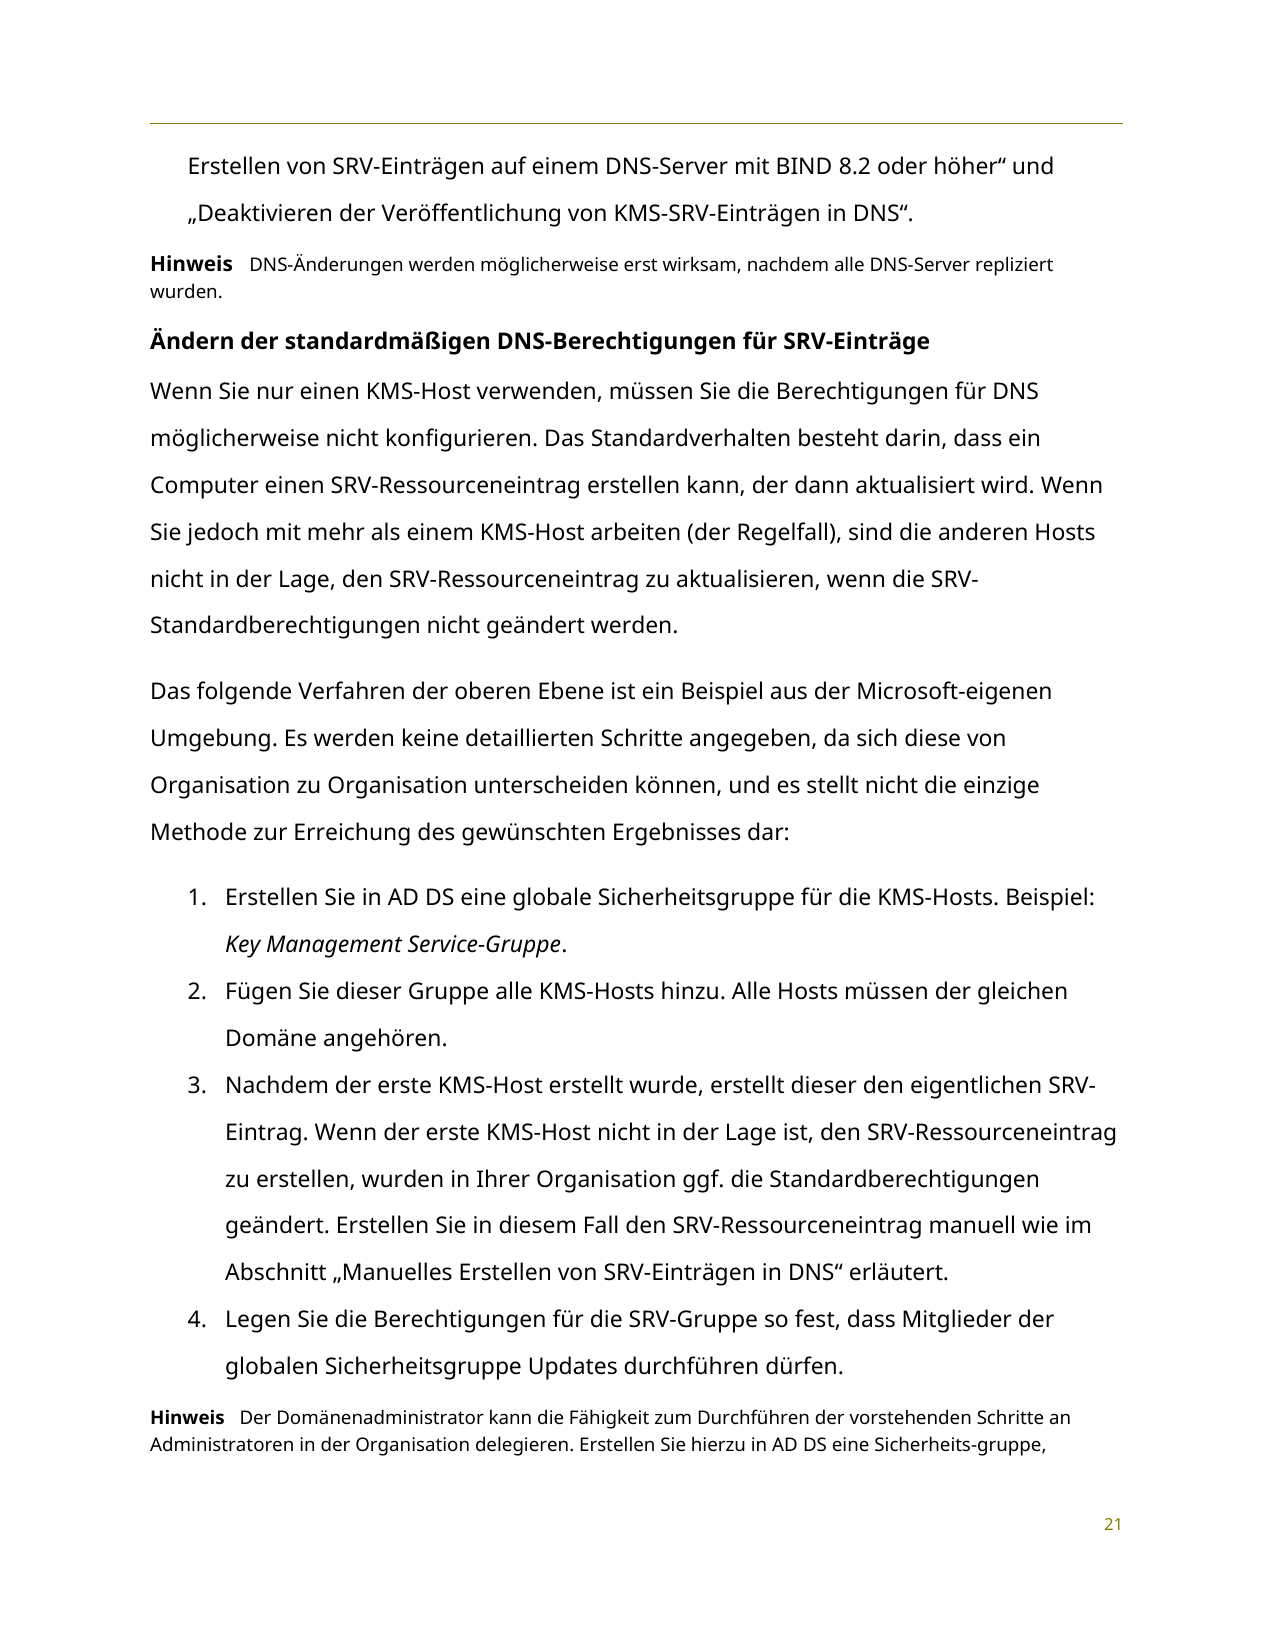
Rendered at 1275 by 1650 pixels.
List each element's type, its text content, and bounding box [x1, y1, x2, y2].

list Erstellen Sie in AD DS eine globale Sicherheitsgruppe für die KMS-Hosts. Beispiel: Key Management Service-Gruppe. [187, 881, 1125, 959]
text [150, 1403, 1125, 1457]
text Das folgende Verfahren der oberen Ebene ist ein Beispiel aus der Microsoft-eigenen Umgebung. Es werden keine detaillierten Schritte angegeben, da sich diese von Organisation zu Organisation unterscheiden können, und es stellt nicht die einzige Methode zur Erreichung des gewünschten Ergebnisses dar: [150, 675, 1125, 847]
list Nachdem der erste KMS-Host erstellt wurde, erstellt dieser den eigentlichen SRV-Eintrag. Wenn der erste KMS-Host nicht in der Lage ist, den SRV-Ressourceneintrag zu erstellen, wurden in Ihrer Organisation ggf. die Standardberechtigungen geändert. Erstellen Sie in diesem Fall den SRV-Ressourceneintrag manuell wie im Abschnitt „Manuelles Erstellen von SRV-Einträgen in DNS“ erläutert. [187, 1069, 1125, 1287]
list Fügen Sie dieser Gruppe alle KMS-Hosts hinzu. Alle Hosts müssen der gleichen Domäne angehören. [187, 975, 1125, 1053]
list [150, 150, 1125, 228]
list Legen Sie die Berechtigungen für die SRV-Gruppe so fest, dass Mitglieder der globalen Sicherheitsgruppe Updates durchführen dürfen. [187, 1303, 1125, 1381]
subtitle Ändern der standardmäßigen DNS-Berechtigungen für SRV-Einträge [150, 325, 1125, 356]
text Wenn Sie nur einen KMS-Host verwenden, müssen Sie die Berechtigungen für DNS möglicherweise nicht konfigurieren. Das Standardverhalten besteht darin, dass ein Computer einen SRV-Ressourceneintrag erstellen kann, der dann aktualisiert wird. Wenn Sie jedoch mit mehr als einem KMS-Host arbeiten (der Regelfall), sind die anderen Hosts nicht in der Lage, den SRV-Ressourceneintrag zu aktualisieren, wenn die SRV-Standardberechtigungen nicht geändert werden. [150, 375, 1125, 641]
text Hinweis DNS-Änderungen werden möglicherweise erst wirksam, nachdem alle DNS-Server repliziert wurden. [150, 250, 1125, 304]
